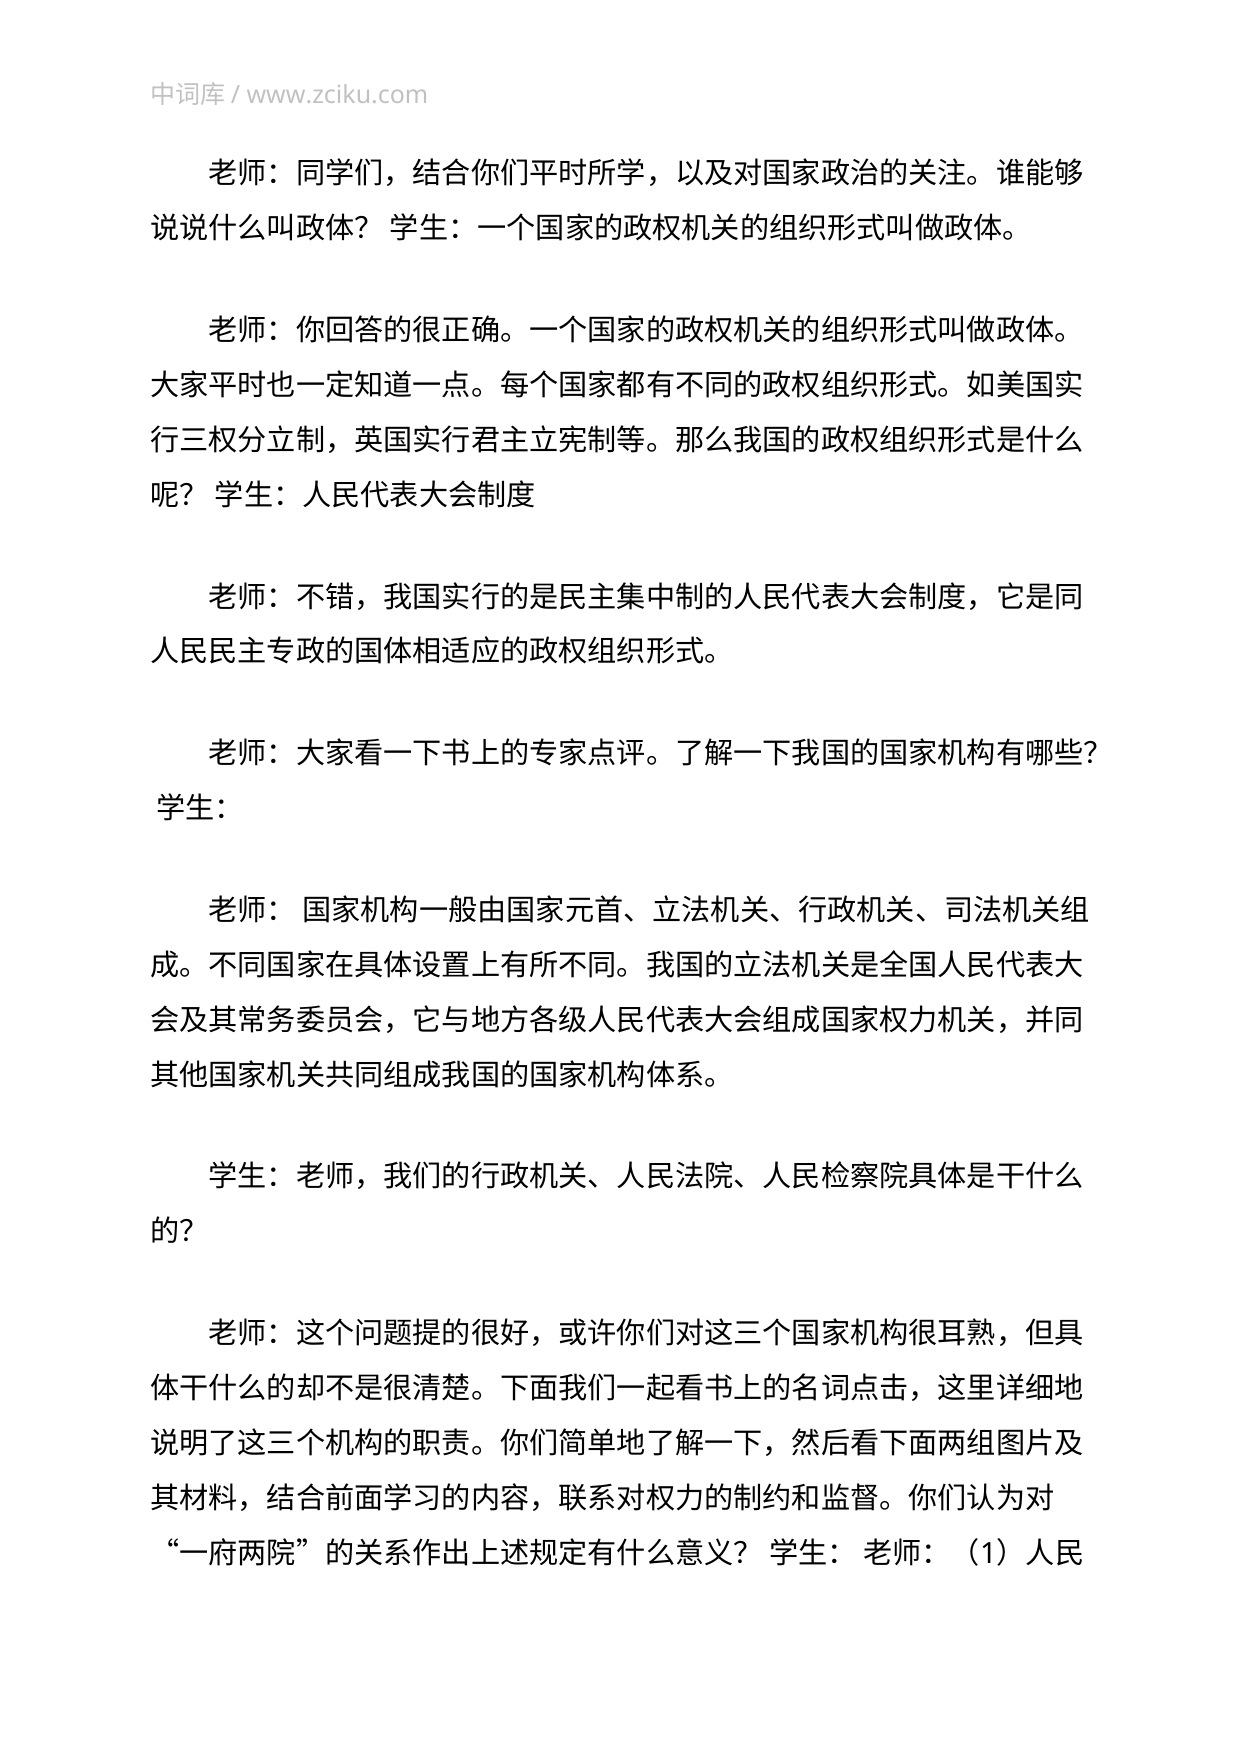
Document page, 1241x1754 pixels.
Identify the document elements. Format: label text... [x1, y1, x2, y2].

text 老师：同学们，结合你们平时所学，以及对国家政治的关注。谁能够说说什么叫政体？ 学生：一个国家的政权机关的组织形式叫做政体。 [150, 150, 1090, 247]
text 老师： 国家机构一般由国家元首、立法机关、行政机关、司法机关组成。不同国家在具体设置上有所不同。我国的立法机关是全国人民代表大会及其常务委员会，它与地方各级人民代表大会组成国家权力机关，并同其他国家机关共同组成我国的国家机构体系。 [150, 886, 1090, 1093]
text 老师：不错，我国实行的是民主集中制的人民代表大会制度，它是同人民民主专政的国体相适应的政权组织形式。 [150, 573, 1090, 670]
text 老师：大家看一下书上的专家点评。了解一下我国的国家机构有哪些？ 学生： [150, 730, 1090, 827]
text 学生：老师，我们的行政机关、人民法院、人民检察院具体是干什么的？ [150, 1153, 1090, 1250]
text 老师：你回答的很正确。一个国家的政权机关的组织形式叫做政体。大家平时也一定知道一点。每个国家都有不同的政权组织形式。如美国实行三权分立制，英国实行君主立宪制等。那么我国的政权组织形式是什么呢？ 学生：人民代表大会制度 [150, 307, 1090, 514]
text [150, 1309, 1090, 1572]
